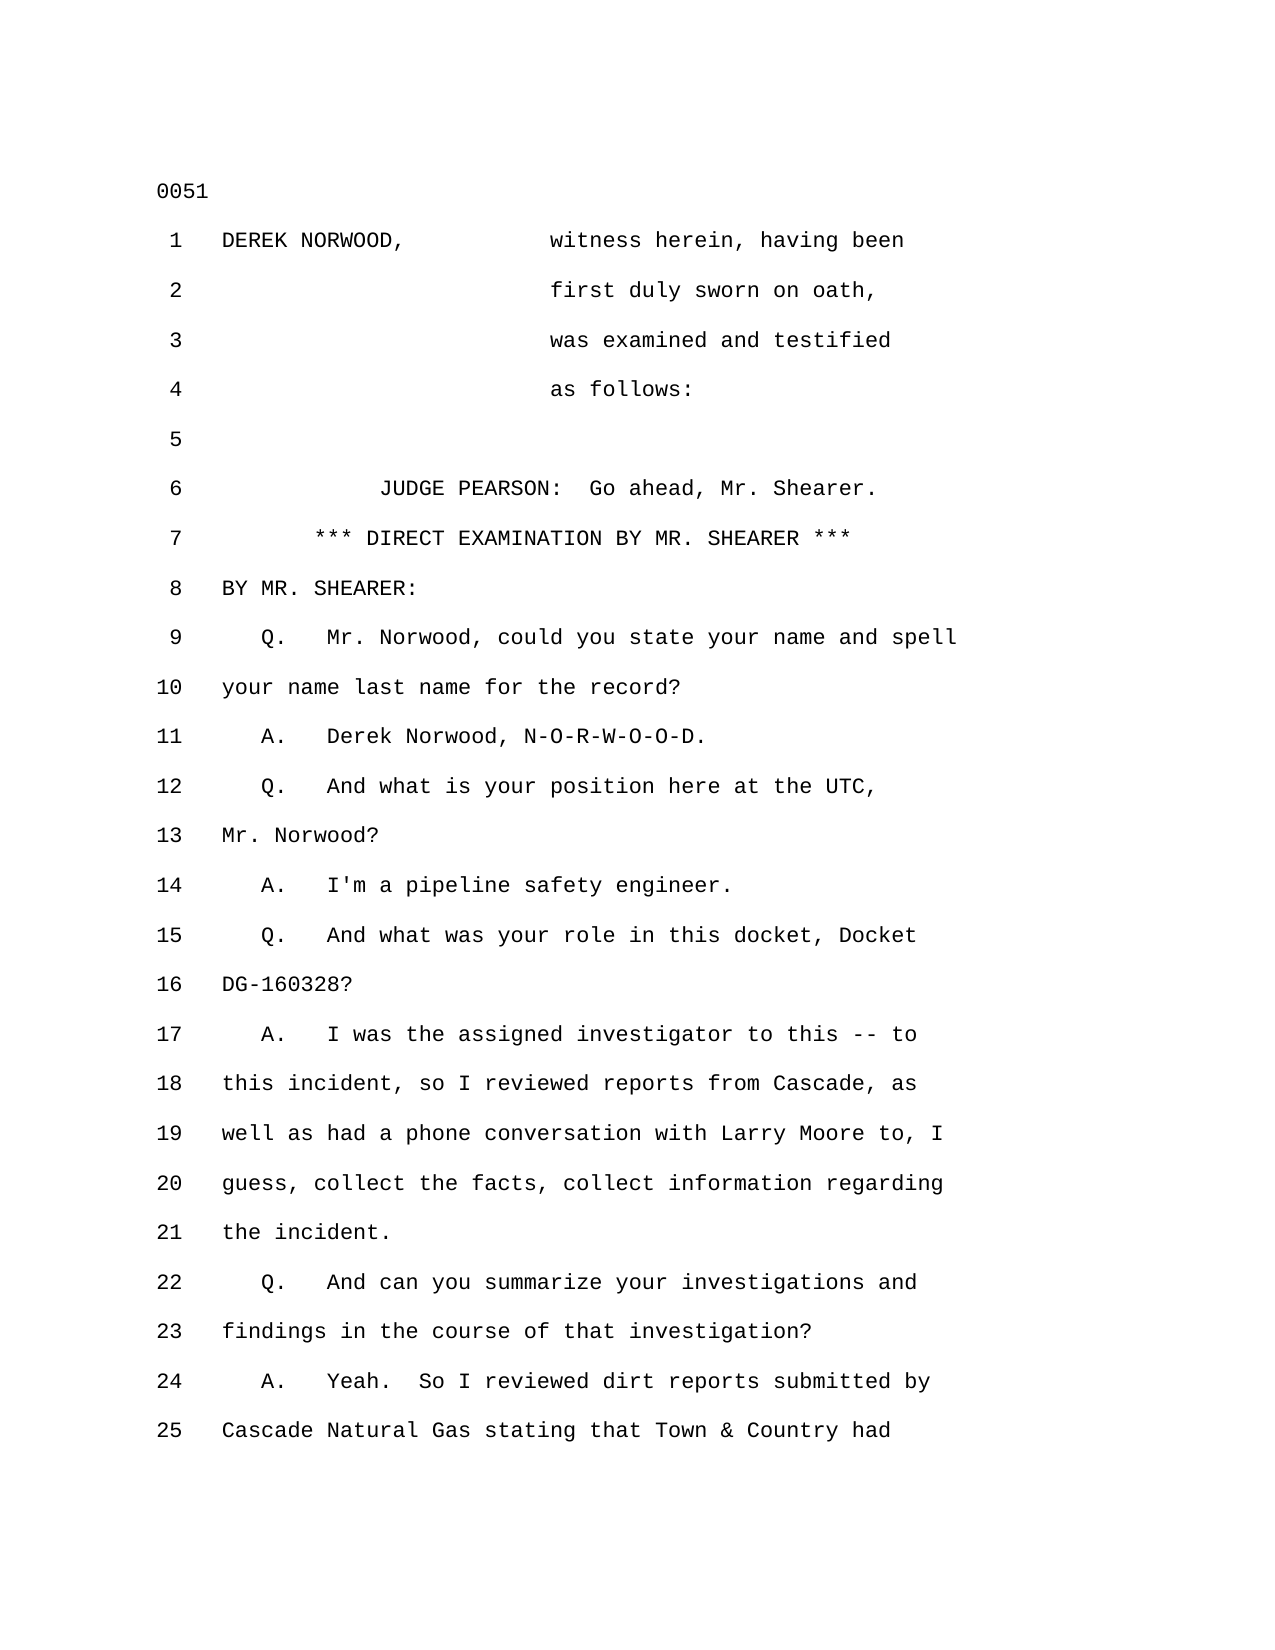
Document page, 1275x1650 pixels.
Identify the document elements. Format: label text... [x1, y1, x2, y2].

text 9 Q. Mr. Norwood, could you state your name and spell [156, 626, 1119, 651]
text 2 first duly sworn on oath, [156, 279, 1119, 304]
text 8 BY MR. SHEARER: [156, 577, 1119, 601]
text 6 JUDGE PEARSON: Go ahead, Mr. Shearer. [156, 477, 1119, 502]
text 20 guess, collect the facts, collect information regarding [156, 1172, 1119, 1196]
text 7 *** DIRECT EXAMINATION BY MR. SHEARER *** [156, 527, 1119, 552]
text 10 your name last name for the record? [156, 676, 1119, 701]
text 5 [156, 428, 1119, 453]
text 13 Mr. Norwood? [156, 824, 1119, 849]
text 1 DEREK NORWOOD, witness herein, having been [156, 229, 1119, 254]
text 18 this incident, so I reviewed reports from Cascade, as [156, 1072, 1119, 1097]
text 22 Q. And can you summarize your investigations and [156, 1271, 1119, 1296]
text 21 the incident. [156, 1221, 1119, 1246]
text 4 as follows: [156, 378, 1119, 403]
text 25 Cascade Natural Gas stating that Town & Country had [156, 1419, 1119, 1444]
text 17 A. I was the assigned investigator to this -- to [156, 1023, 1119, 1048]
text 23 findings in the course of that investigation? [156, 1320, 1119, 1345]
text 16 DG-160328? [156, 973, 1119, 998]
text 15 Q. And what was your role in this docket, Docket [156, 924, 1119, 948]
text 24 A. Yeah. So I reviewed dirt reports submitted by [156, 1370, 1119, 1395]
text 14 A. I'm a pipeline safety engineer. [156, 874, 1119, 899]
text 19 well as had a phone conversation with Larry Moore to, I [156, 1122, 1119, 1147]
text 12 Q. And what is your position here at the UTC, [156, 775, 1119, 800]
text 0051 [156, 180, 1119, 205]
text 11 A. Derek Norwood, N-O-R-W-O-O-D. [156, 725, 1119, 750]
text 3 was examined and testified [156, 329, 1119, 353]
